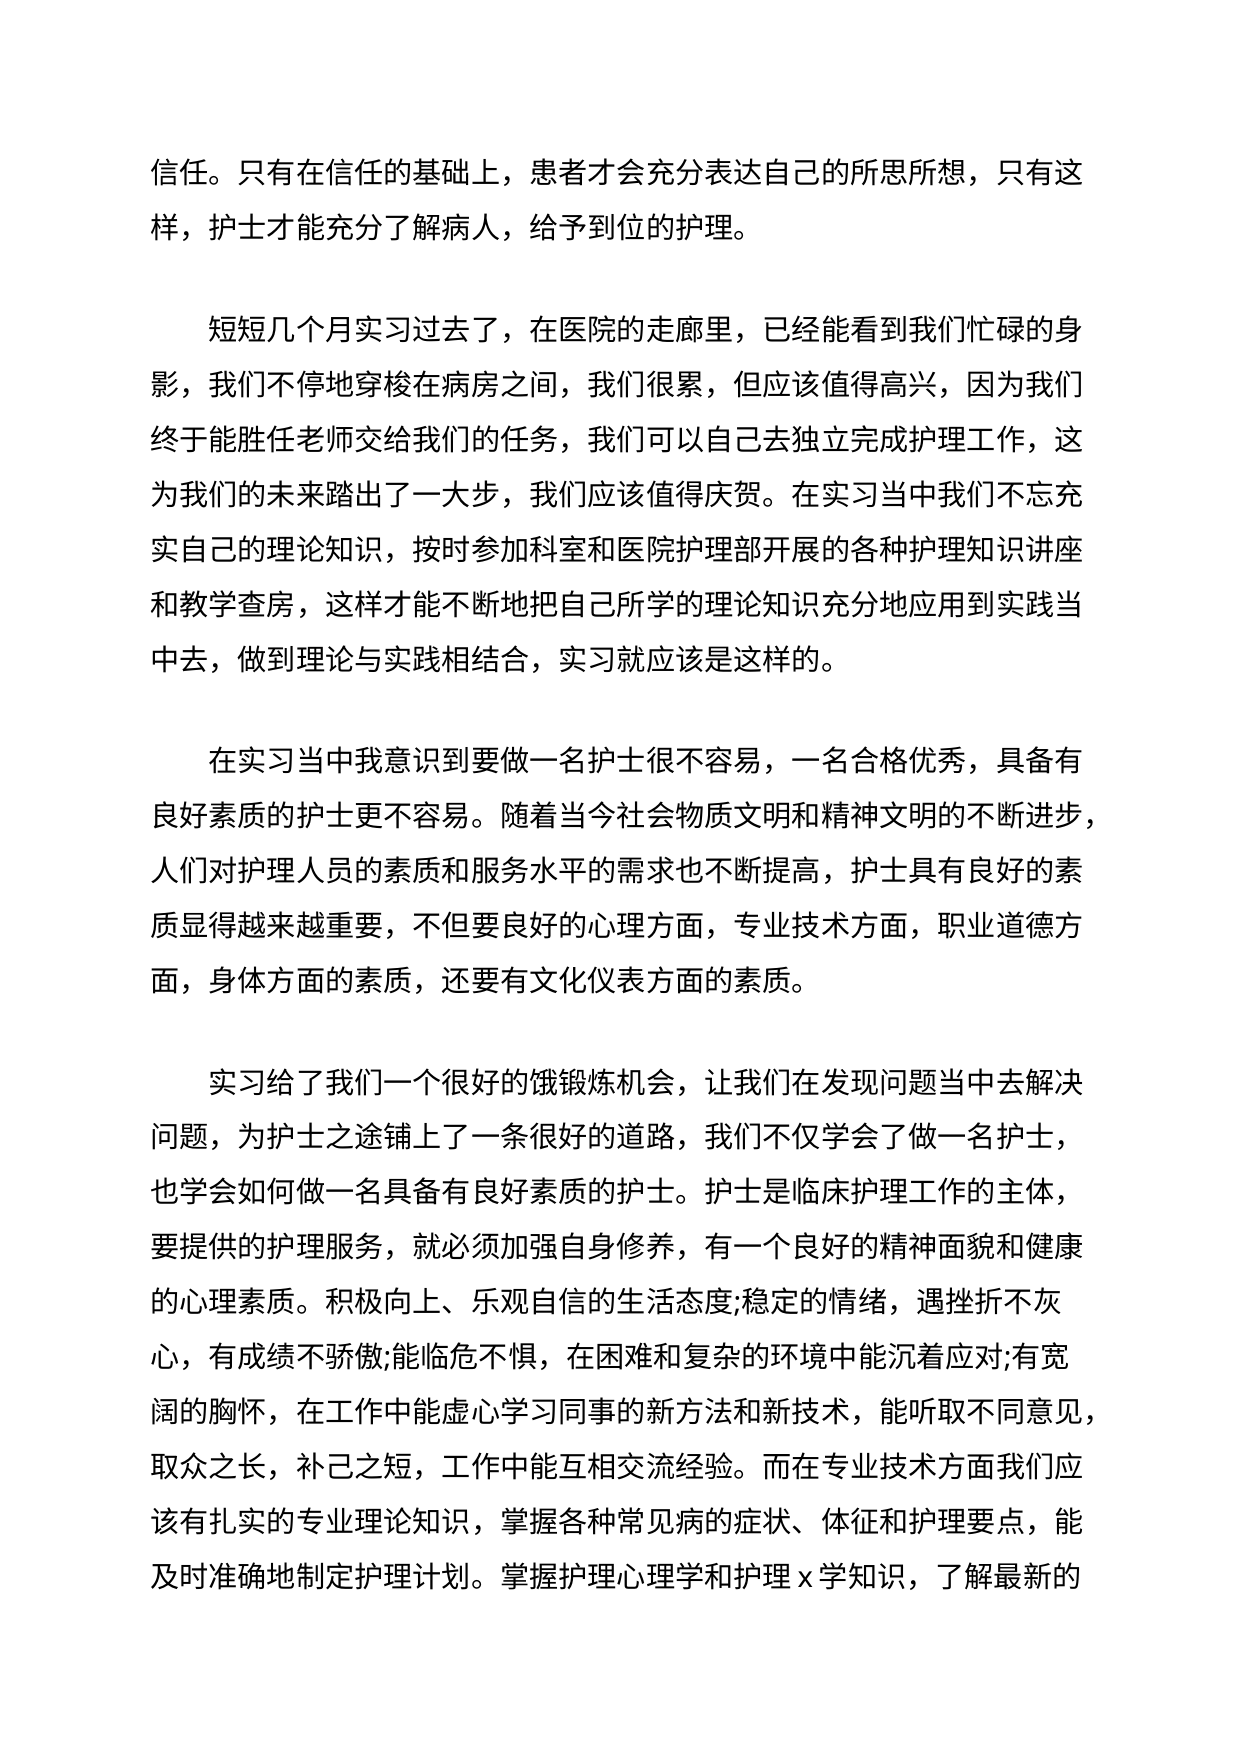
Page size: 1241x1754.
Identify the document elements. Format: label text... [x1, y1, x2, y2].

text 在实习当中我意识到要做一名护士很不容易，一名合格优秀，具备有良好素质的护士更不容易。随着当今社会物质文明和精神文明的不断进步，人们对护理人员的素质和服务水平的需求也不断提高，护士具有良好的素质显得越来越重要，不但要良好的心理方面，专业技术方面，职业道德方面，身体方面的素质，还要有文化仪表方面的素质。 [150, 738, 1090, 1000]
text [150, 1059, 1090, 1596]
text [150, 150, 1090, 247]
text 短短几个月实习过去了，在医院的走廊里，已经能看到我们忙碌的身影，我们不停地穿梭在病房之间，我们很累，但应该值得高兴，因为我们终于能胜任老师交给我们的任务，我们可以自己去独立完成护理工作，这为我们的未来踏出了一大步，我们应该值得庆贺。在实习当中我们不忘充实自己的理论知识，按时参加科室和医院护理部开展的各种护理知识讲座和教学查房，这样才能不断地把自己所学的理论知识充分地应用到实践当中去，做到理论与实践相结合，实习就应该是这样的。 [150, 307, 1090, 678]
